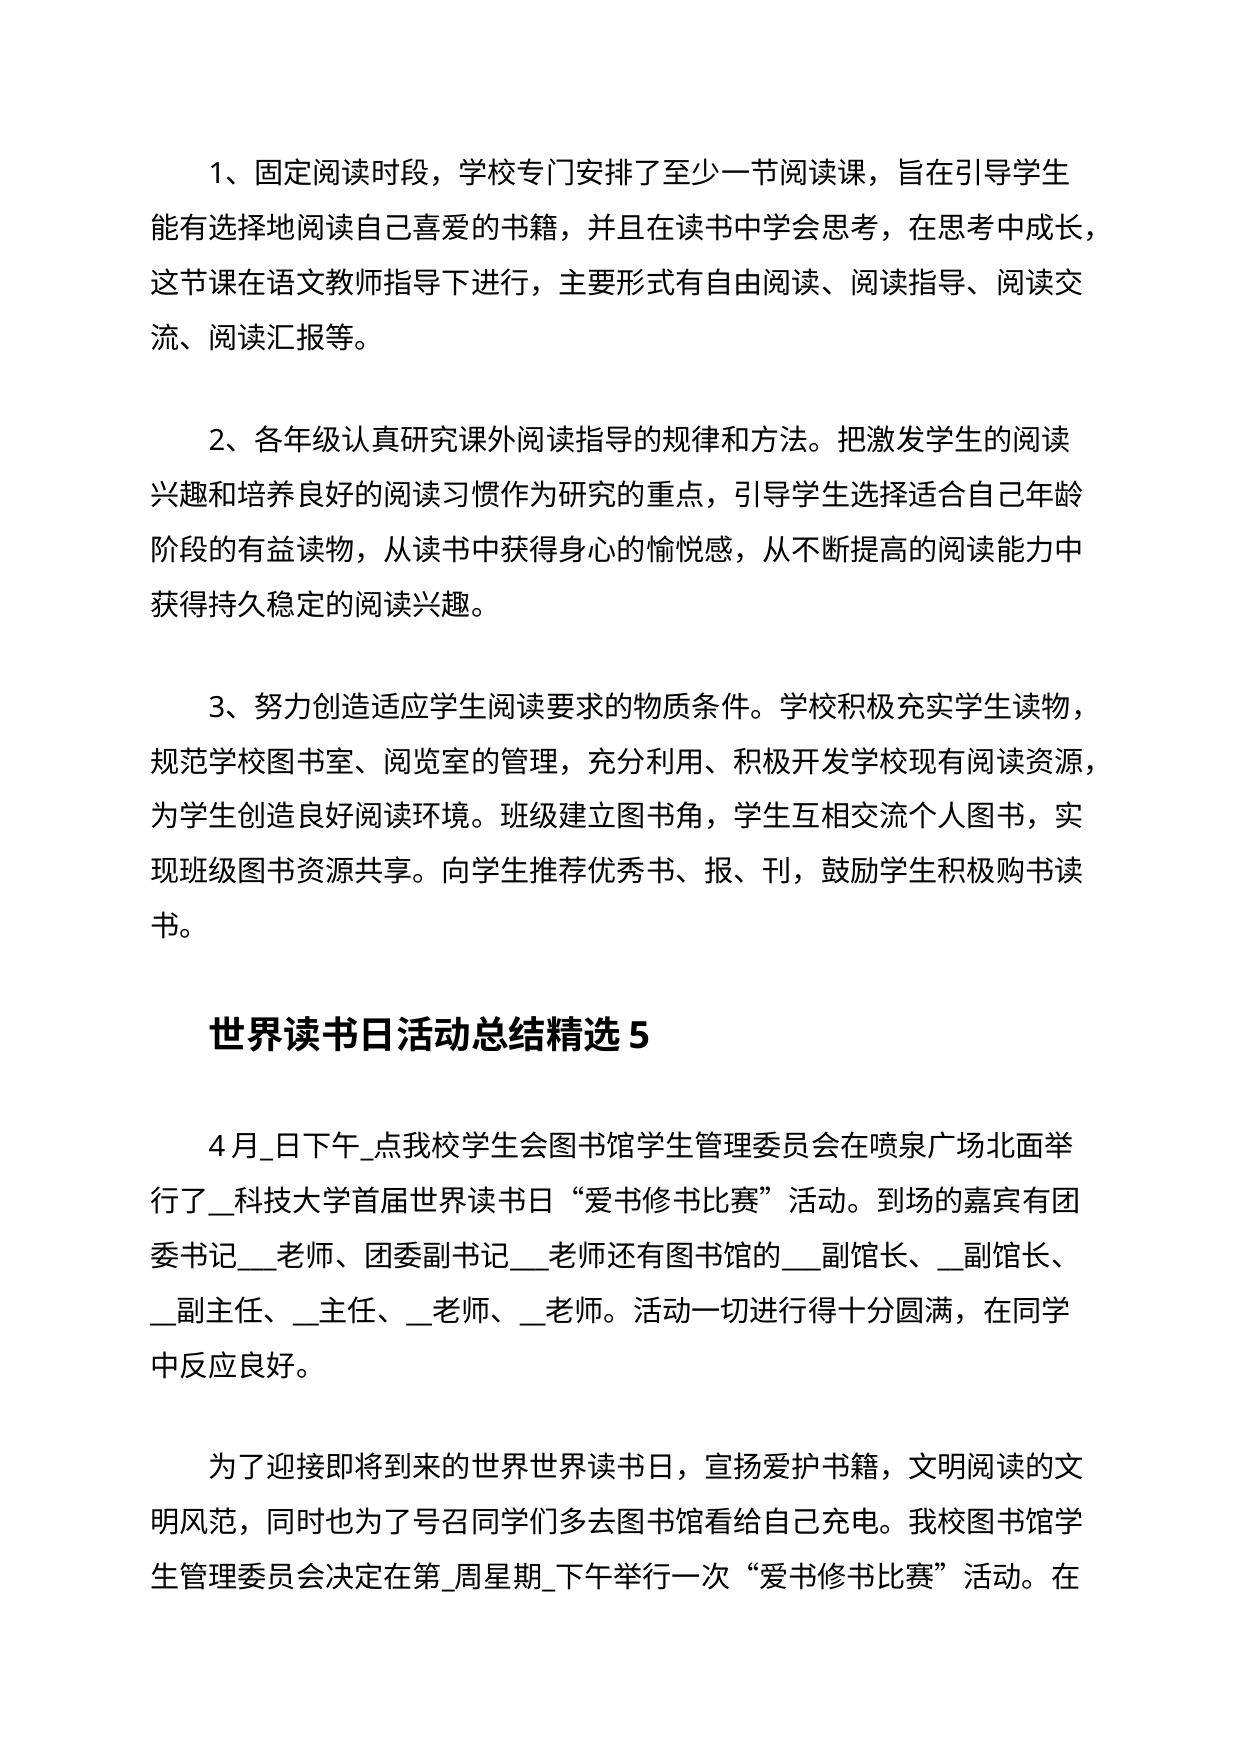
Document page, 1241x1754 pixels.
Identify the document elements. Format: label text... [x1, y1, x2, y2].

text 4月_日下午_点我校学生会图书馆学生管理委员会在喷泉广场北面举行了__科技大学首届世界读书日“爱书修书比赛”活动。到场的嘉宾有团委书记___老师、团委副书记___老师还有图书馆的___副馆长、__副馆长、__副主任、__主任、__老师、__老师。活动一切进行得十分圆满，在同学中反应良好。 [150, 1122, 1090, 1384]
text 世界读书日活动总结精选5 [150, 1004, 1090, 1059]
text 1、固定阅读时段，学校专门安排了至少一节阅读课，旨在引导学生能有选择地阅读自己喜爱的书籍，并且在读书中学会思考，在思考中成长，这节课在语文教师指导下进行，主要形式有自由阅读、阅读指导、阅读交流、阅读汇报等。 [150, 150, 1090, 357]
text 2、各年级认真研究课外阅读指导的规律和方法。把激发学生的阅读兴趣和培养良好的阅读习惯作为研究的重点，引导学生选择适合自己年龄阶段的有益读物，从读书中获得身心的愉悦感，从不断提高的阅读能力中获得持久稳定的阅读兴趣。 [150, 417, 1090, 624]
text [150, 1444, 1090, 1596]
text 3、努力创造适应学生阅读要求的物质条件。学校积极充实学生读物，规范学校图书室、阅览室的管理，充分利用、积极开发学校现有阅读资源，为学生创造良好阅读环境。班级建立图书角，学生互相交流个人图书，实现班级图书资源共享。向学生推荐优秀书、报、刊，鼓励学生积极购书读书。 [150, 683, 1090, 945]
